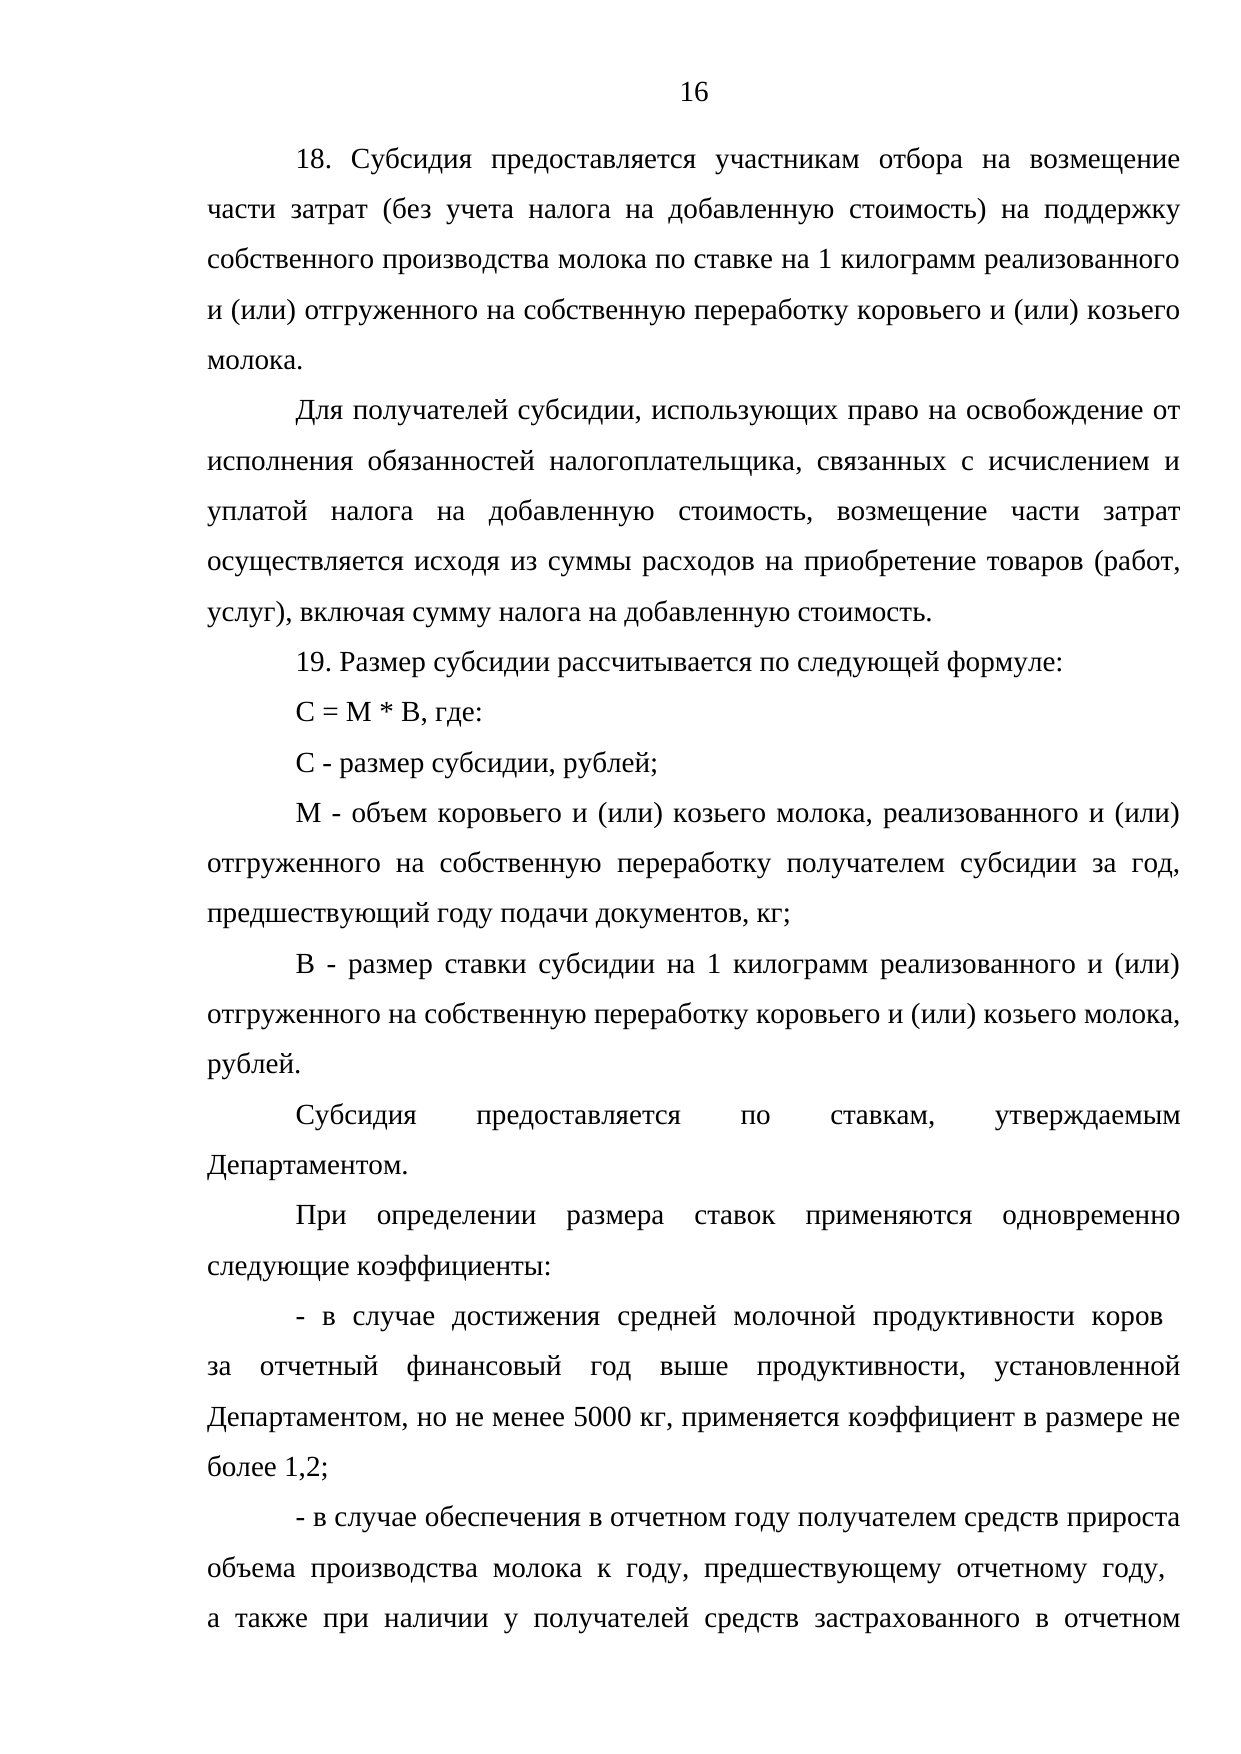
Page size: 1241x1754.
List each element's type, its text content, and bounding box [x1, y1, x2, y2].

text 19. Размер субсидии рассчитывается по следующей формуле: [207, 644, 1181, 678]
text Для получателей субсидии, использующих право на освобождение от исполнения обязанностей налогоплательщика, связанных с исчислением и уплатой налога на добавленную стоимость, возмещение части затрат осуществляется исходя из суммы расходов на приобретение товаров (работ, услуг), включая сумму налога на добавленную стоимость. [207, 392, 1181, 627]
text - в случае достижения средней молочной продуктивности коров за отчетный финансовый год выше продуктивности, установленной Департаментом, но не менее 5000 кг, применяется коэффициент в размере не более 1,2; [207, 1298, 1181, 1483]
text С - размер субсидии, рублей; [207, 745, 1181, 778]
text М - объем коровьего и (или) козьего молока, реализованного и (или) отгруженного на собственную переработку получателем субсидии за год, предшествующий году подачи документов, кг; [207, 795, 1181, 929]
text При определении размера ставок применяются одновременно следующие коэффициенты: [207, 1197, 1181, 1281]
text Субсидия предоставляется по ставкам, утверждаемым Департаментом. [207, 1097, 1181, 1181]
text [207, 1499, 1181, 1633]
text 18. Субсидия предоставляется участникам отбора на возмещение части затрат (без учета налога на добавленную стоимость) на поддержку собственного производства молока по ставке на 1 килограмм реализованного и (или) отгруженного на собственную переработку коровьего и (или) козьего молока. [207, 141, 1181, 376]
text В - размер ставки субсидии на 1 килограмм реализованного и (или) отгруженного на собственную переработку коровьего и (или) козьего молока, рублей. [207, 946, 1181, 1080]
text С = М * В, где: [207, 694, 1181, 728]
